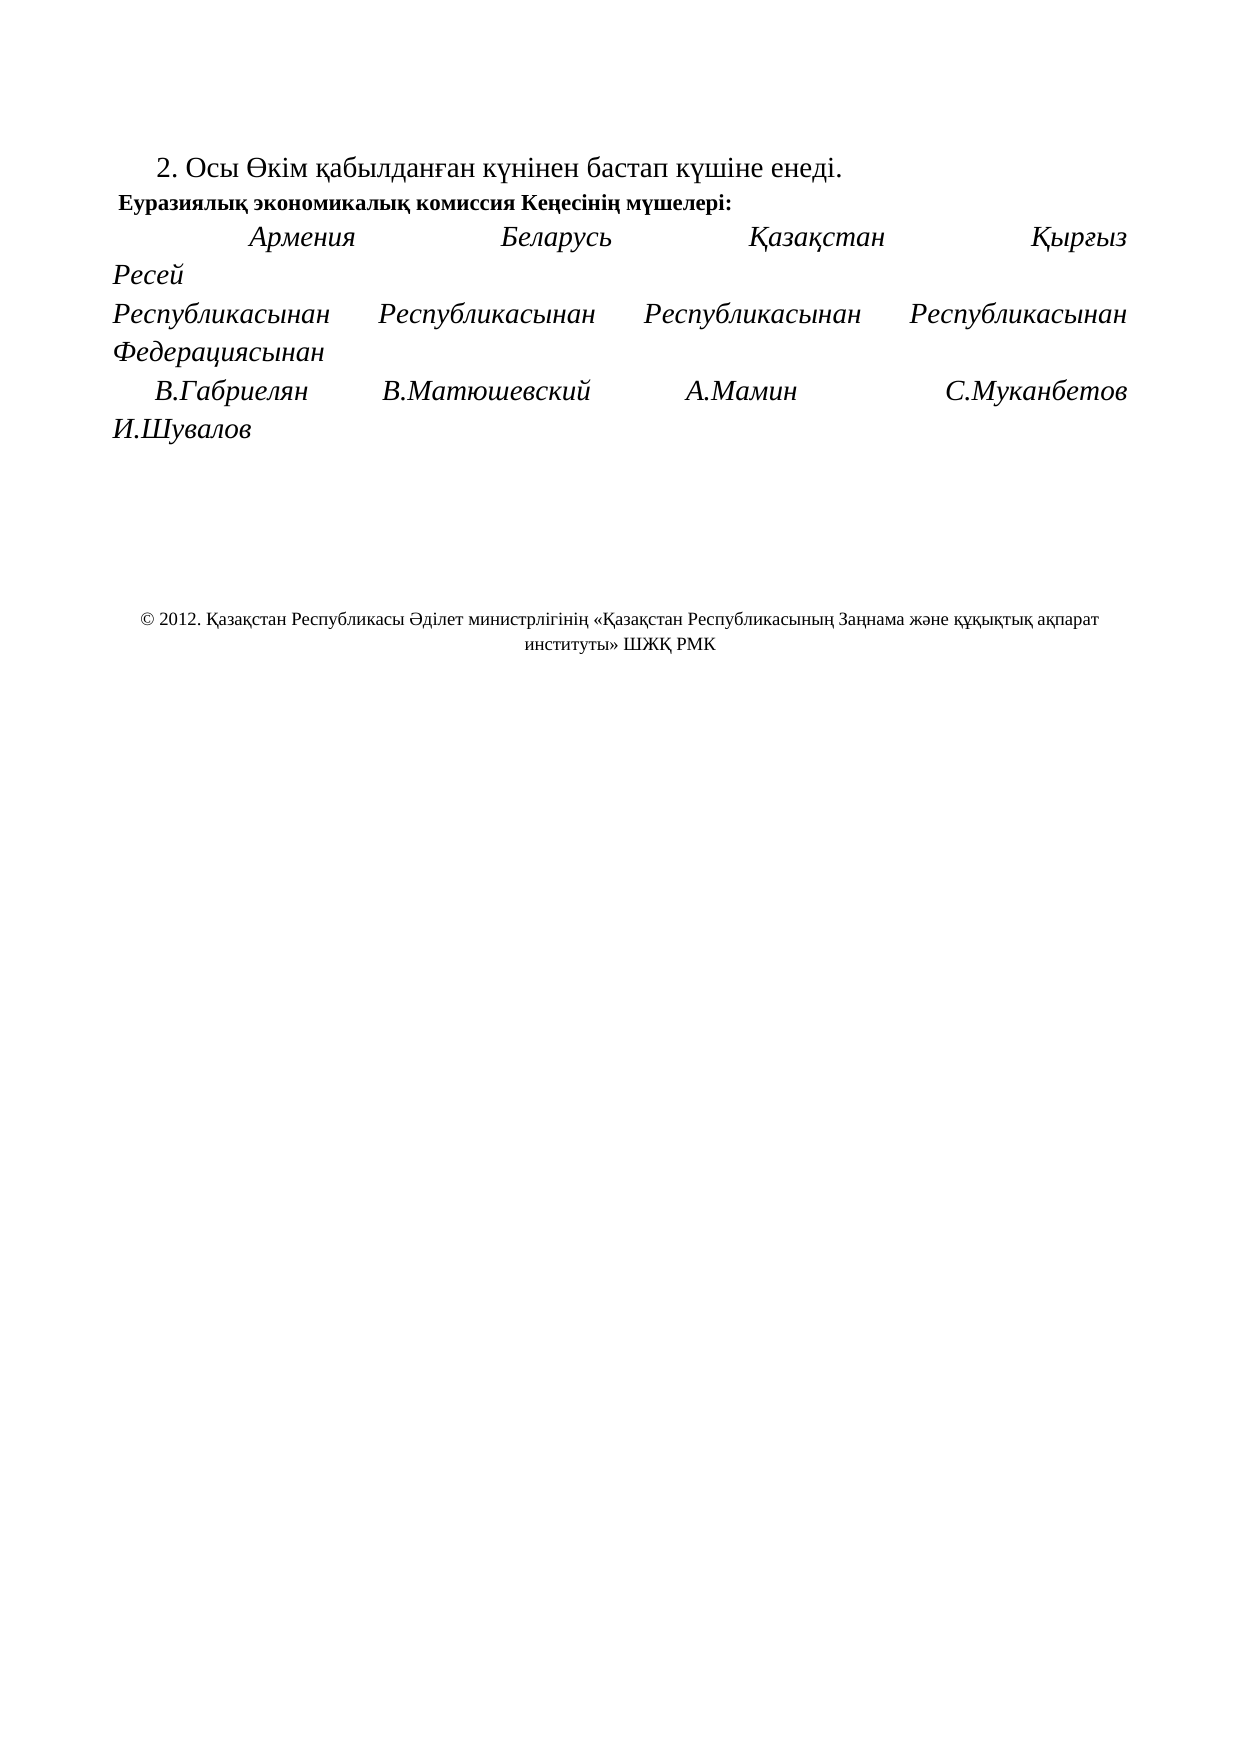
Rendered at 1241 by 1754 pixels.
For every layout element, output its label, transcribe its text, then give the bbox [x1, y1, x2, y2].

text В.Габриелян В.Матюшевский А.Мамин С.Муканбетов И.Шувалов [112, 373, 1128, 445]
text Еуразиялық экономикалық комиссия Кеңесінің мүшелері: [112, 188, 1128, 215]
text Республикасынан Республикасынан Республикасынан Республикасынан Федерациясынан [112, 296, 1128, 368]
text 2. Осы Өкім қабылданған күнінен бастап күшіне енеді. [112, 150, 1128, 183]
text Армения Беларусь Қазақстан Қырғыз Ресей [112, 219, 1128, 291]
text © 2012. Қазақстан Республикасы Әділет министрлігінің «Қазақстан Республикасының Заңнама және құқықтық ақпарат институты» ШЖҚ РМК [112, 608, 1128, 654]
